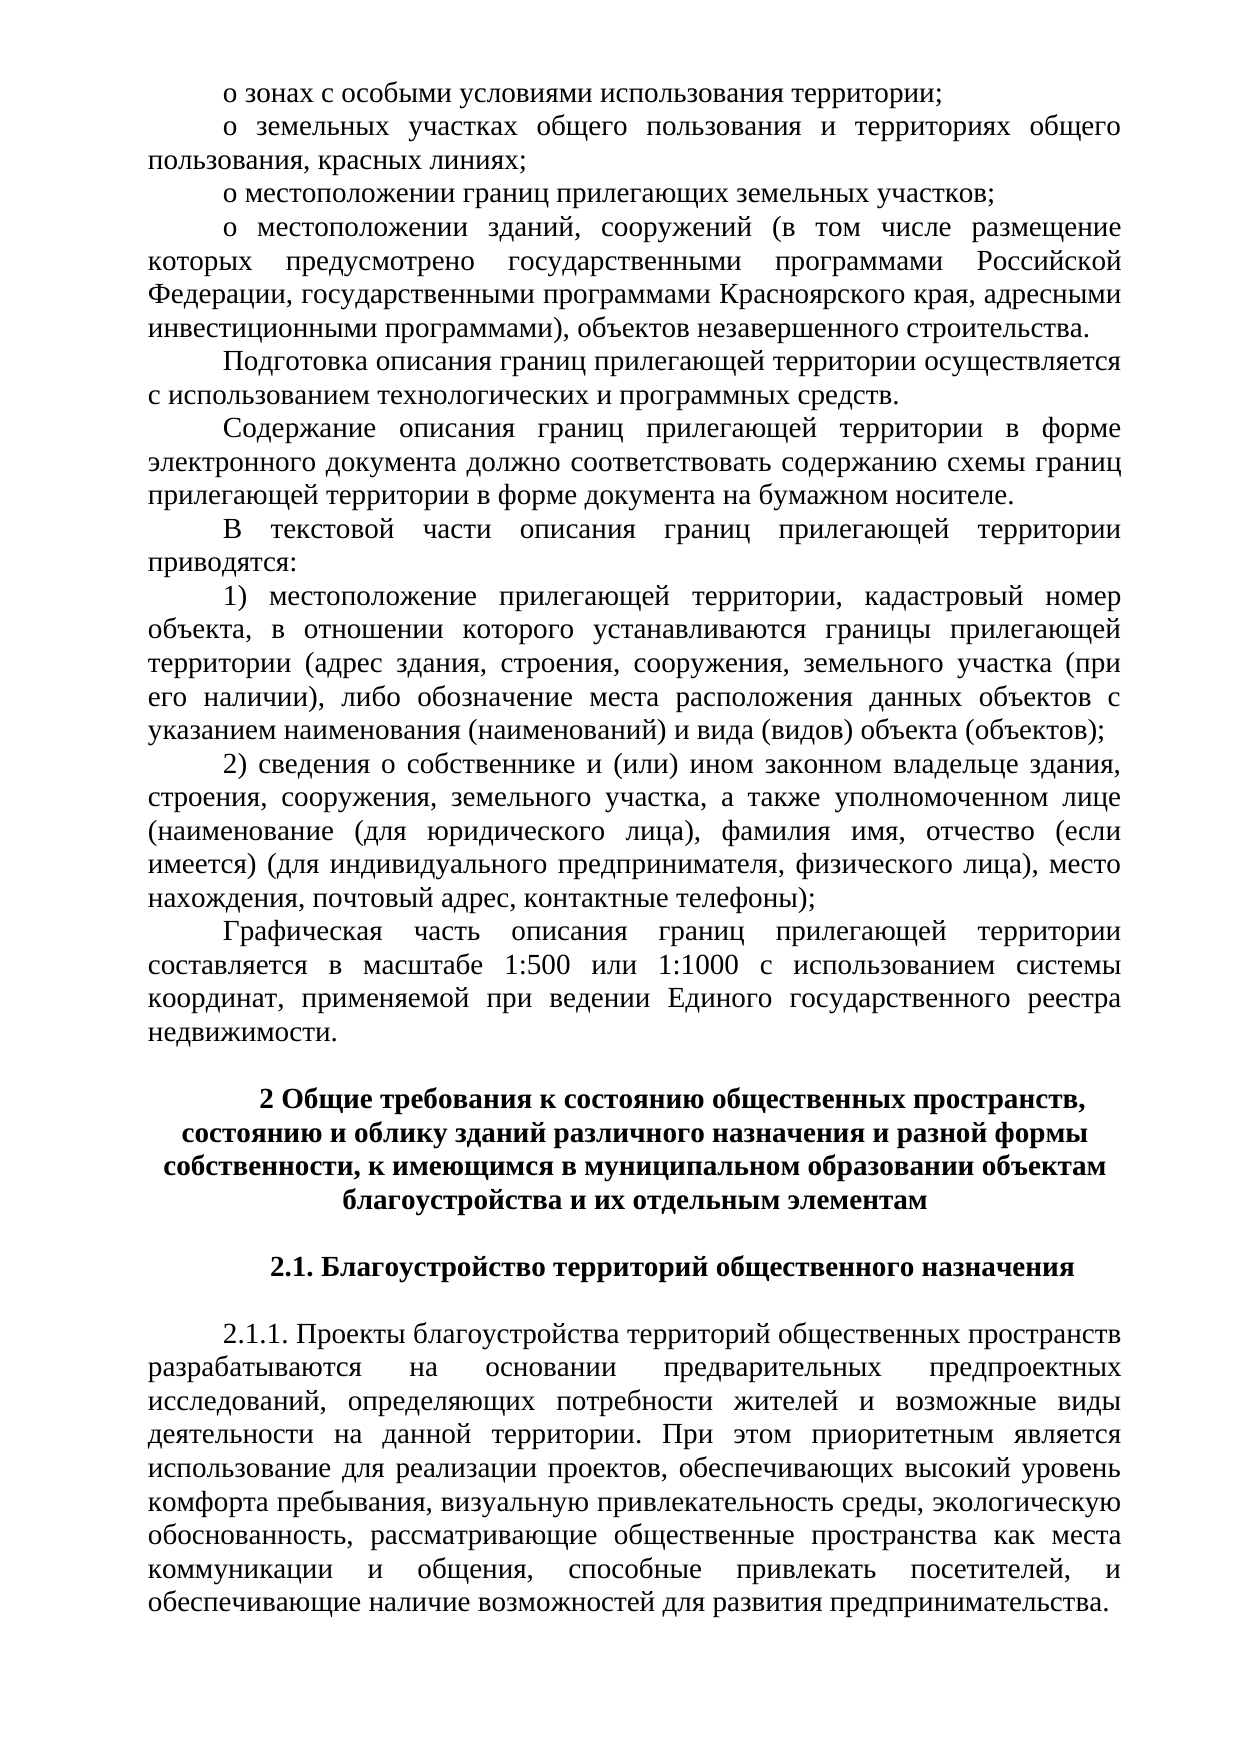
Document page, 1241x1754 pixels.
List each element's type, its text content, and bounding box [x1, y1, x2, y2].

text 2.1.1. Проекты благоустройства территорий общественных пространств разрабатываются на основании предварительных предпроектных исследований, определяющих потребности жителей и возможные виды деятельности на данной территории. При этом приоритетным является использование для реализации проектов, обеспечивающих высокий уровень комфорта пребывания, визуальную привлекательность среды, экологическую обоснованность, рассматривающие общественные пространства как места коммуникации и общения, способные привлекать посетителей, и обеспечивающие наличие возможностей для развития предпринимательства. [148, 1316, 1122, 1618]
text 1) местоположение прилегающей территории, кадастровый номер объекта, в отношении которого устанавливаются границы прилегающей территории (адрес здания, строения, сооружения, земельного участка (при его наличии), либо обозначение места расположения данных объектов с указанием наименования (наименований) и вида (видов) объекта (объектов); [148, 578, 1122, 746]
text В текстовой части описания границ прилегающей территории приводятся: [148, 511, 1122, 578]
text о местоположении зданий, сооружений (в том числе размещение которых предусмотрено государственными программами Российской Федерации, государственными программами Красноярского края, адресными инвестиционными программами), объектов незавершенного строительства. [148, 209, 1122, 343]
text 2.1. Благоустройство территорий общественного назначения [148, 1249, 1122, 1282]
text 2) сведения о собственнике и (или) ином законном владельце здания, строения, сооружения, земельного участка, а также уполномоченном лице (наименование (для юридического лица), фамилия имя, отчество (если имеется) (для индивидуального предпринимателя, физического лица), место нахождения, почтовый адрес, контактные телефоны); [148, 746, 1122, 913]
text о местоположении границ прилегающих земельных участков; [148, 176, 1122, 209]
text Подготовка описания границ прилегающей территории осуществляется с использованием технологических и программных средств. [148, 343, 1122, 410]
text Содержание описания границ прилегающей территории в форме электронного документа должно соответствовать содержанию схемы границ прилегающей территории в форме документа на бумажном носителе. [148, 410, 1122, 511]
text 2 Общие требования к состоянию общественных пространств, состоянию и облику зданий различного назначения и разной формы собственности, к имеющимся в муниципальном образовании объектам благоустройства и их отдельным элементам [148, 1081, 1122, 1215]
text Графическая часть описания границ прилегающей территории составляется в масштабе 1:500 или 1:1000 с использованием системы координат, применяемой при ведении Единого государственного реестра недвижимости. [148, 913, 1122, 1048]
text о зонах с особыми условиями использования территории; [148, 75, 1122, 108]
text о земельных участках общего пользования и территориях общего пользования, красных линиях; [148, 108, 1122, 176]
